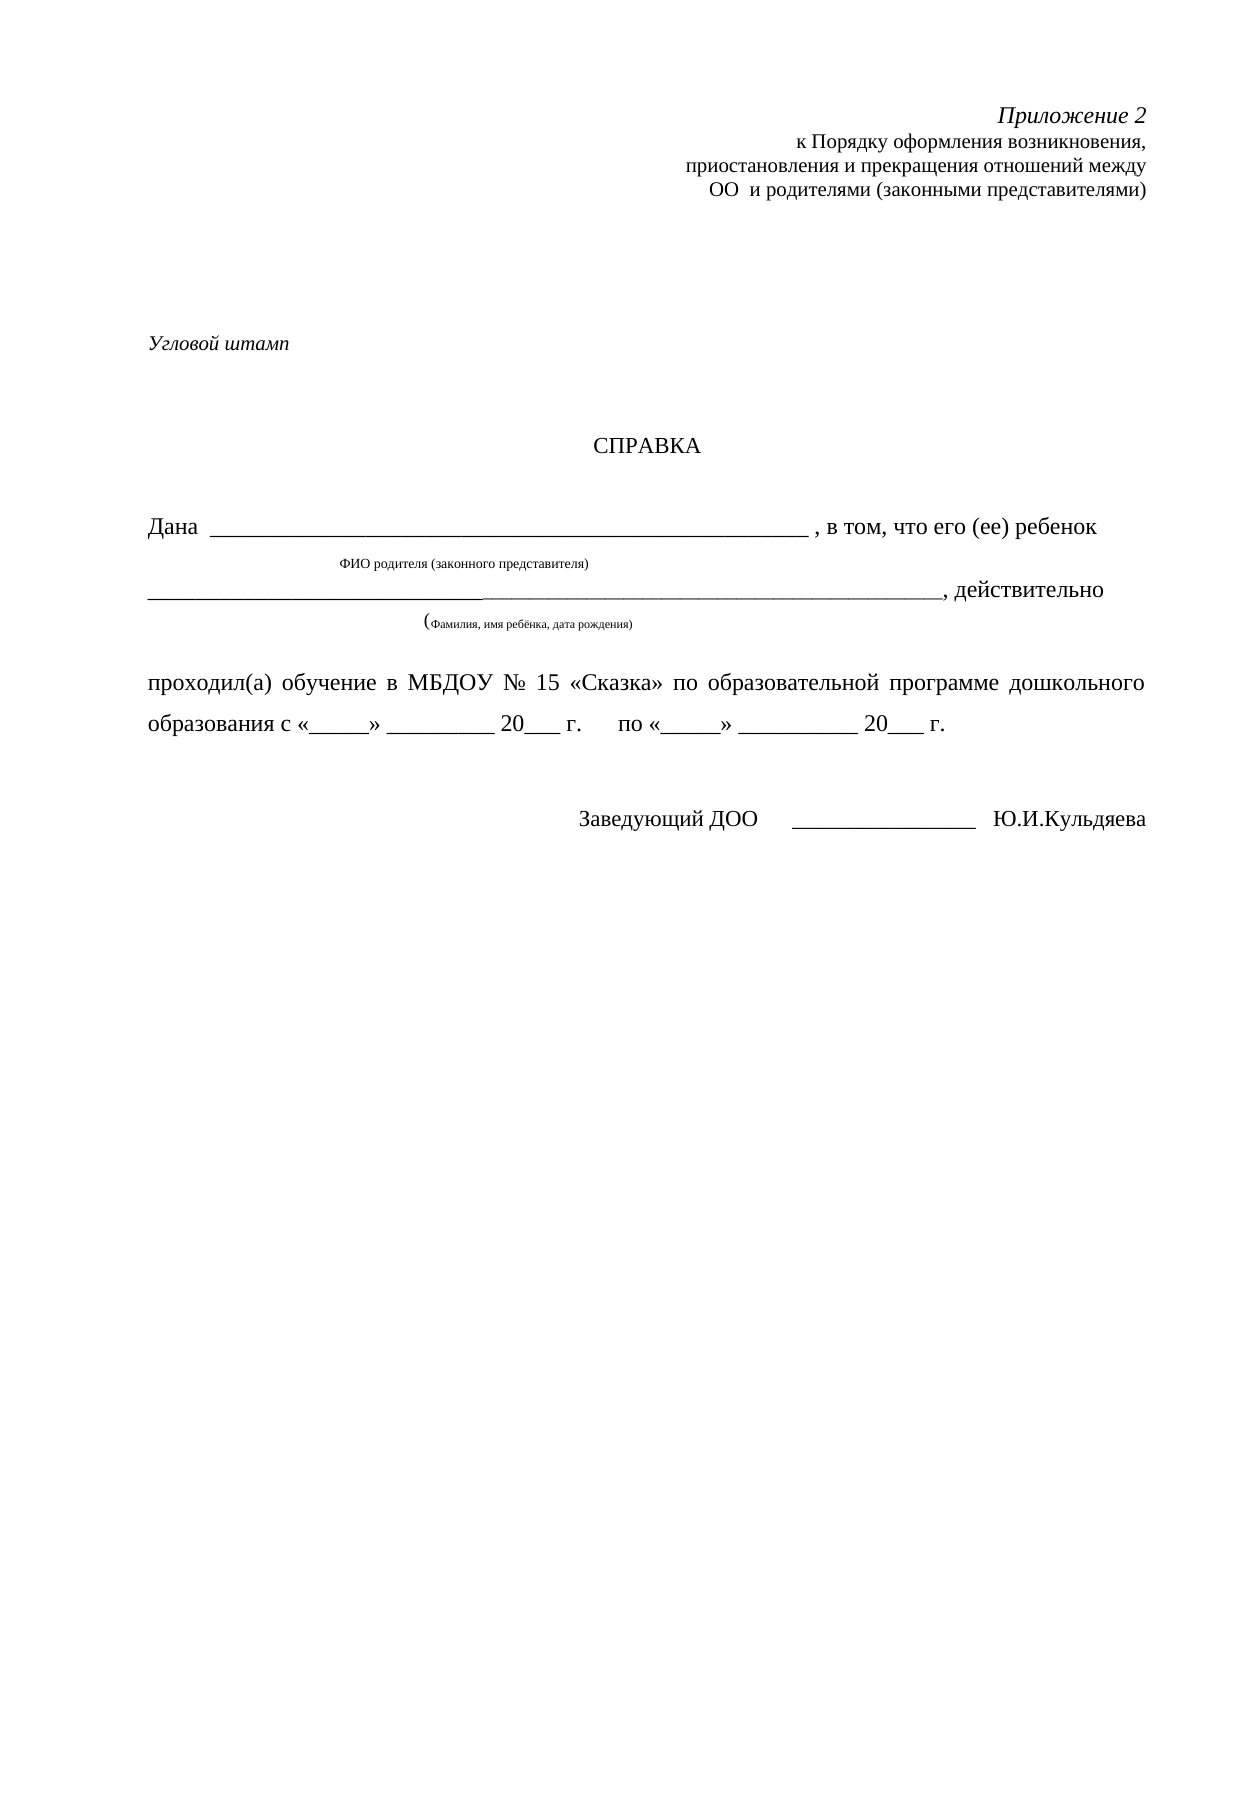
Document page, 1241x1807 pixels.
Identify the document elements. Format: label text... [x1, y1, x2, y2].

text (Фамилия, имя ребёнка, дата рождения) [148, 607, 1146, 631]
text приостановления и прекращения отношений между [148, 153, 1146, 177]
text к Порядку оформления возникновения, [148, 128, 1146, 153]
text Дана __________________________________________________ , в том, что его (ее) ребенок [148, 512, 1146, 539]
text СПРАВКА [148, 433, 1146, 459]
text проходил(а) обучение в МБДОУ № 15 «Сказка» по образовательной программе дошкольного образования с «_____» _________ 20___ г. по «_____» __________ 20___ г. [148, 668, 1146, 737]
text _____________________________________________________________________________, действительно [148, 575, 1146, 603]
text Приложение 2 [148, 101, 1146, 128]
text Угловой штамп [148, 331, 1146, 355]
text ФИО родителя (законного представителя) [148, 544, 1146, 571]
text Заведующий ДОО ________________ Ю.И.Кульдяева [148, 805, 1146, 832]
text ОО и родителями (законными представителями) [148, 177, 1146, 201]
